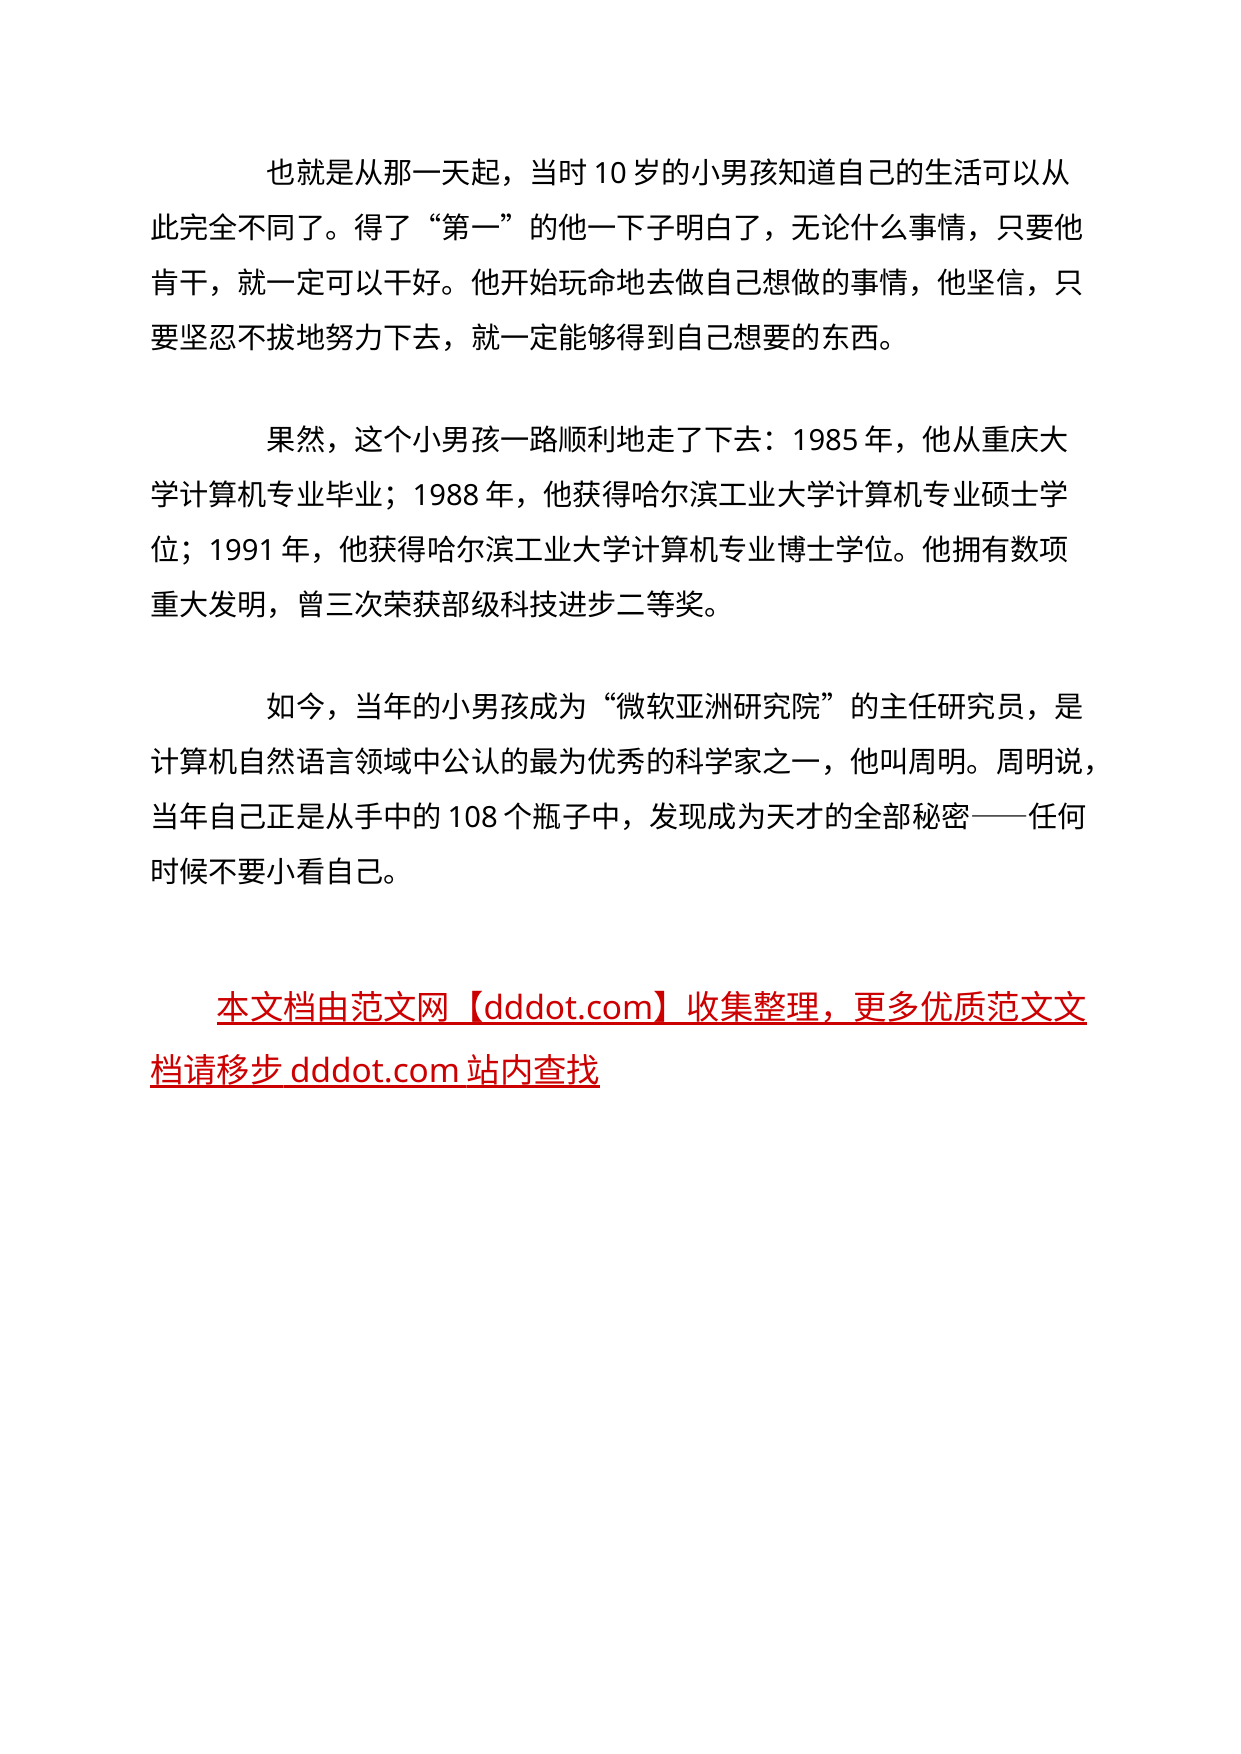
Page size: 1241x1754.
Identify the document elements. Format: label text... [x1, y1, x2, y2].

text 本文档由范文网【dddot.com】收集整理，更多优质范文文档请移步dddot.com站内查找 [150, 981, 1090, 1092]
text 如今，当年的小男孩成为“微软亚洲研究院”的主任研究员，是计算机自然语言领域中公认的最为优秀的科学家之一，他叫周明。周明说，当年自己正是从手中的108个瓶子中，发现成为天才的全部秘密——任何时候不要小看自己。 [150, 683, 1090, 890]
text 也就是从那一天起，当时10岁的小男孩知道自己的生活可以从此完全不同了。得了“第一”的他一下子明白了，无论什么事情，只要他肯干，就一定可以干好。他开始玩命地去做自己想做的事情，他坚信，只要坚忍不拔地努力下去，就一定能够得到自己想要的东西。 [150, 150, 1090, 357]
text 果然，这个小男孩一路顺利地走了下去：1985年，他从重庆大学计算机专业毕业；1988年，他获得哈尔滨工业大学计算机专业硕士学位；1991年，他获得哈尔滨工业大学计算机专业博士学位。他拥有数项重大发明，曾三次荣获部级科技进步二等奖。 [150, 417, 1090, 624]
